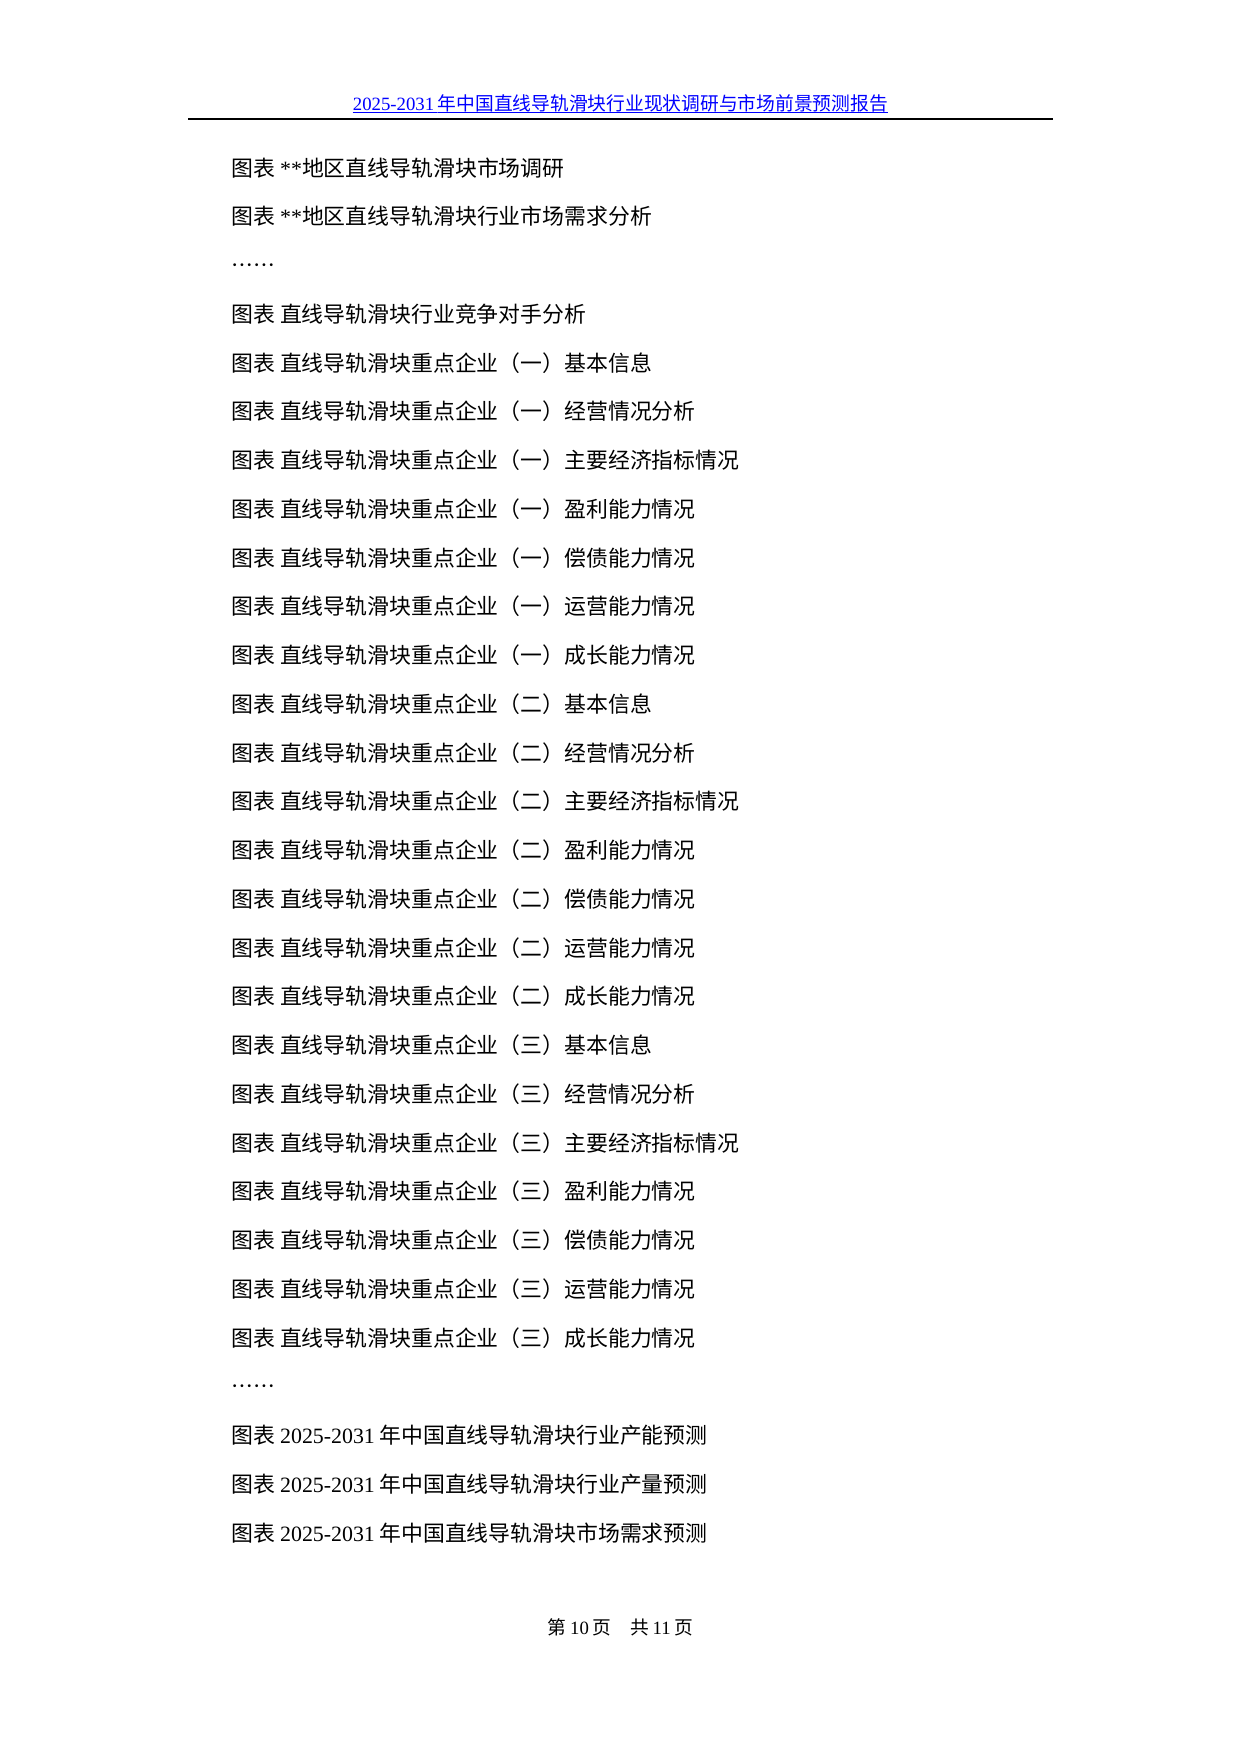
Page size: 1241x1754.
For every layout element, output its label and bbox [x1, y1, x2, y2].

text [187, 150, 1053, 1548]
